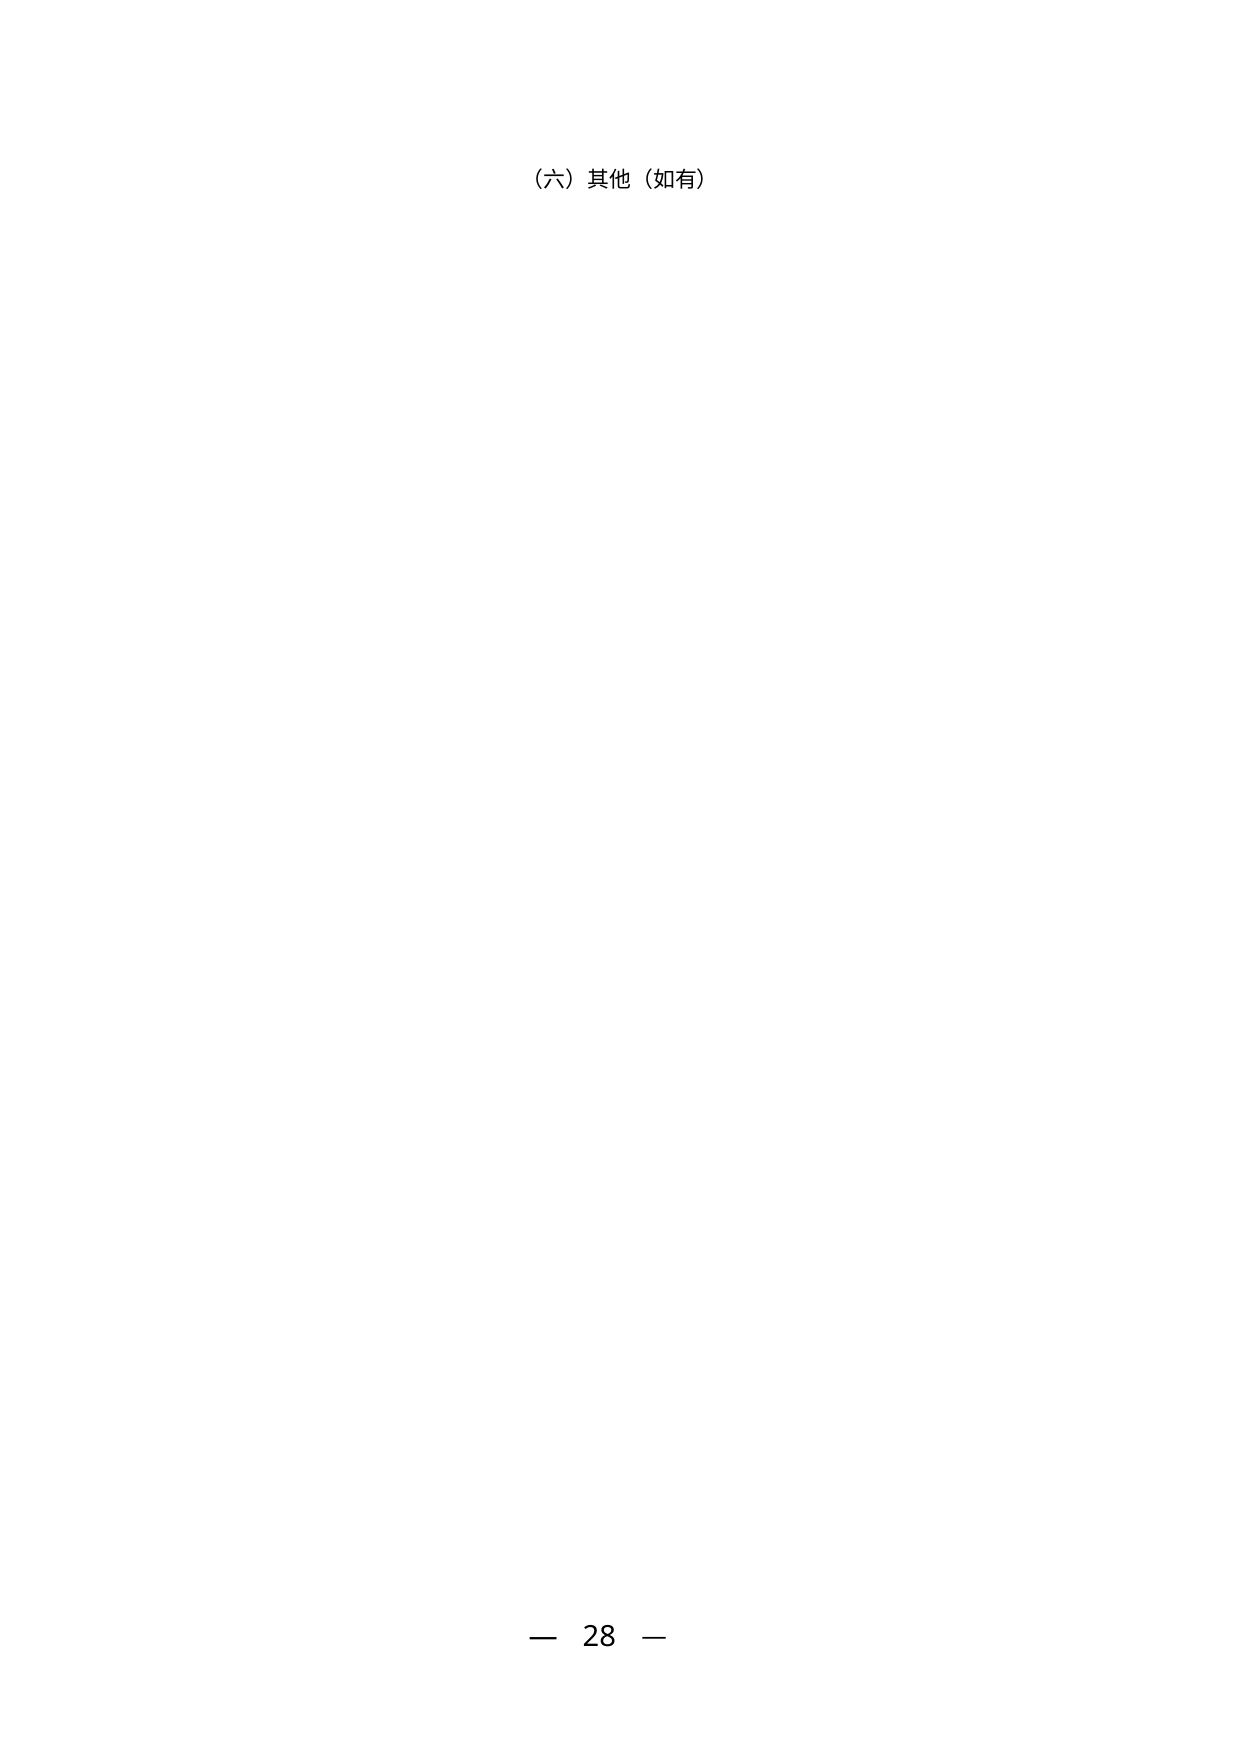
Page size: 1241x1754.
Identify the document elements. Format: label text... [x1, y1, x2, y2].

text （六）其他（如有） [187, 162, 1053, 194]
